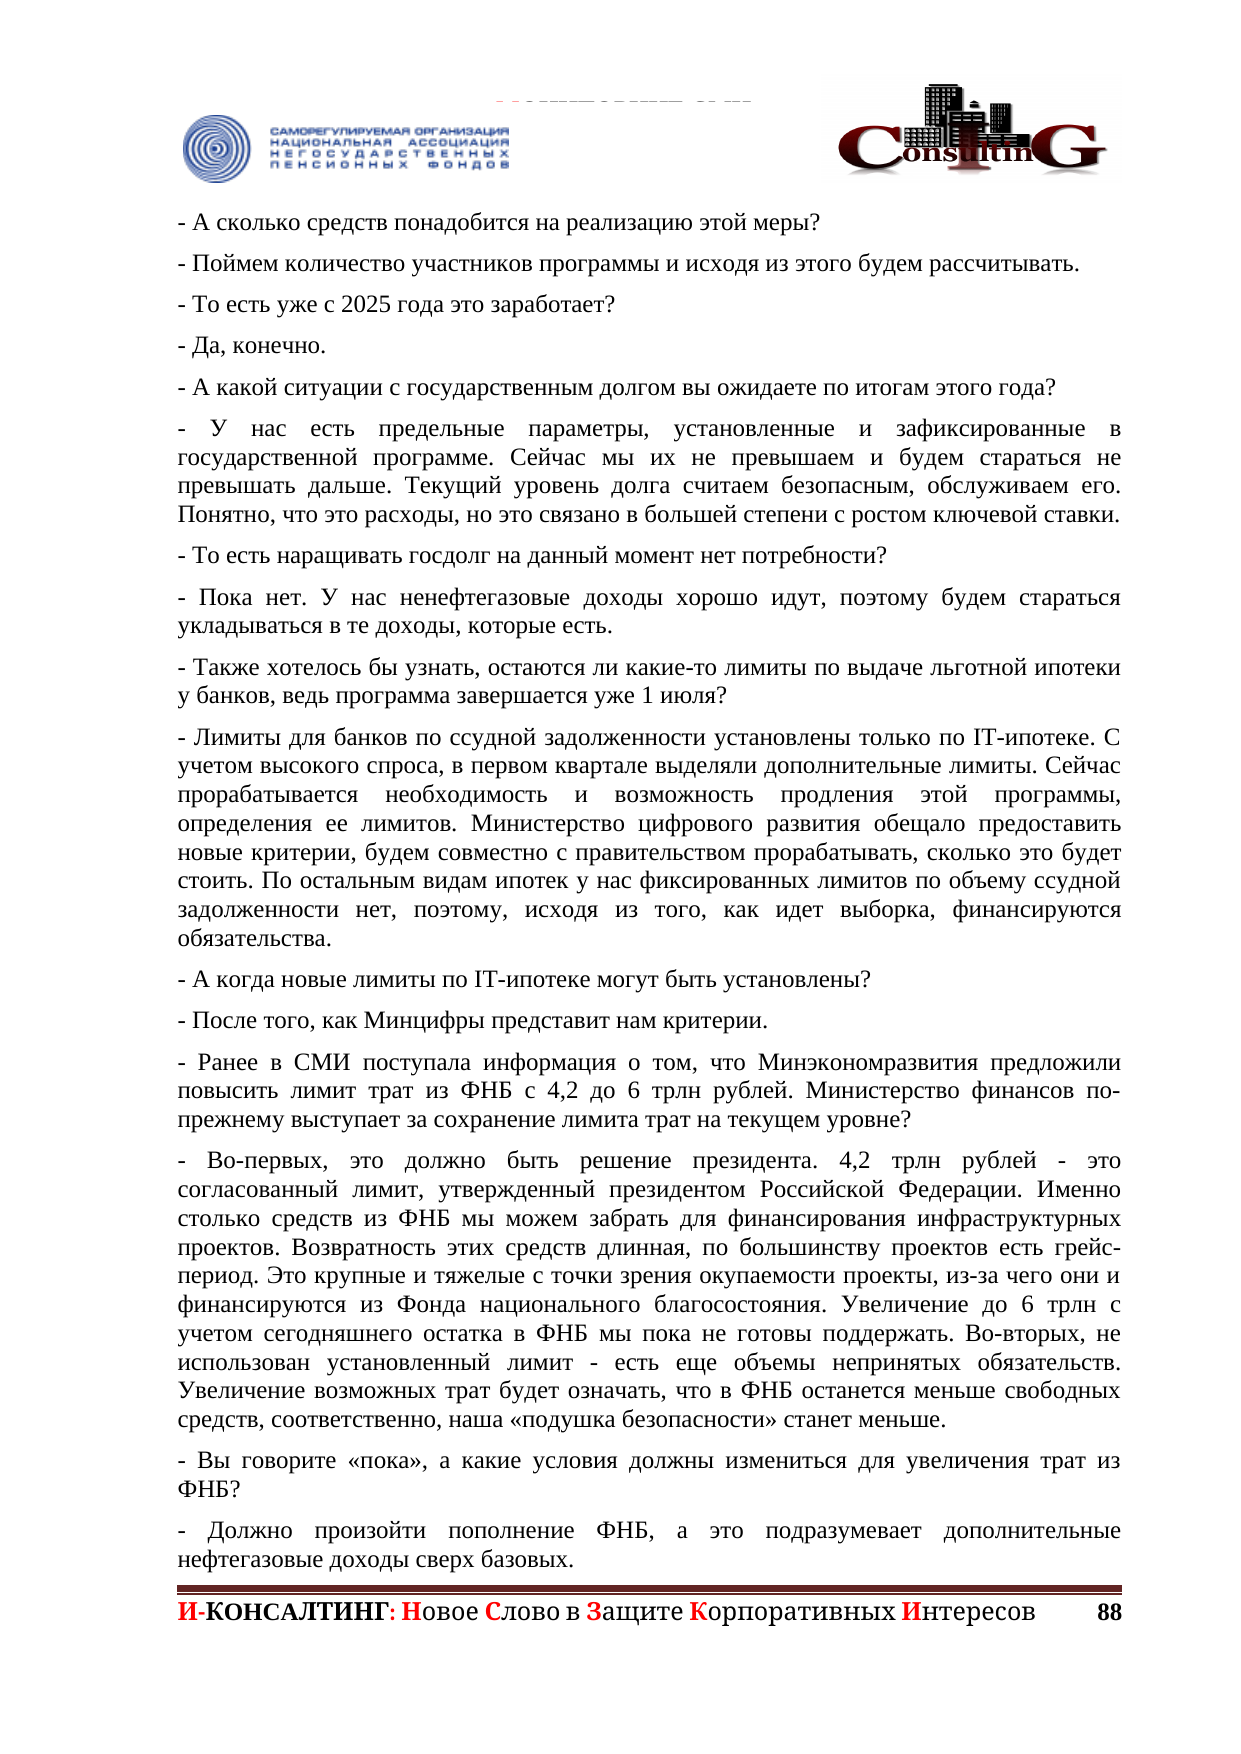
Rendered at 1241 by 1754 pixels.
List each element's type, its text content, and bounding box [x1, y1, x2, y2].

picture [821, 73, 1122, 183]
text - После того, как Минцифры представит нам критерии. [177, 1006, 1122, 1034]
text - Поймем количество участников программы и исходя из этого будем рассчитывать. [177, 248, 1122, 277]
text - Должно произойти пополнение ФНБ, а это подразумевает дополнительные нефтегазовые доходы сверх базовых. [177, 1516, 1122, 1573]
text - Вы говорите «пока», а какие условия должны измениться для увеличения трат из ФНБ? [177, 1446, 1122, 1503]
text - А сколько средств понадобится на реализацию этой меры? [177, 207, 1122, 236]
text - Лимиты для банков по ссудной задолженности установлены только по IT-ипотеке. С учетом высокого спроса, в первом квартале выделяли дополнительные лимиты. Сейчас прорабатывается необходимость и возможность продления этой программы, определения ее лимитов. Министерство цифрового развития обещало предоставить новые критерии, будем совместно с правительством прорабатывать, сколько это будет стоить. По остальным видам ипотек у нас фиксированных лимитов по объему ссудной задолженности нет, поэтому, исходя из того, как идет выборка, финансируются обязательства. [177, 722, 1122, 952]
text - Да, конечно. [177, 331, 1122, 359]
picture [183, 115, 509, 183]
text - А какой ситуации с государственным долгом вы ожидаете по итогам этого года? [177, 372, 1122, 401]
text - У нас есть предельные параметры, установленные и зафиксированные в государственной программе. Сейчас мы их не превышаем и будем стараться не превышать дальше. Текущий уровень долга считаем безопасным, обслуживаем его. Понятно, что это расходы, но это связано в большей степени с ростом ключевой ставки. [177, 413, 1122, 528]
text - Также хотелось бы узнать, остаются ли какие-то лимиты по выдаче льготной ипотеки у банков, ведь программа завершается уже 1 июля? [177, 652, 1122, 709]
text - Пока нет. У нас ненефтегазовые доходы хорошо идут, поэтому будем стараться укладываться в те доходы, которые есть. [177, 582, 1122, 639]
text - То есть уже с 2025 года это заработает? [177, 289, 1122, 318]
text - Во-первых, это должно быть решение президента. 4,2 трлн рублей - это согласованный лимит, утвержденный президентом Российской Федерации. Именно столько средств из ФНБ мы можем забрать для финансирования инфраструктурных проектов. Возвратность этих средств длинная, по большинству проектов есть грейс-период. Это крупные и тяжелые с точки зрения окупаемости проекты, из-за чего они и финансируются из Фонда национального благосостояния. Увеличение до 6 трлн с учетом сегодняшнего остатка в ФНБ мы пока не готовы поддержать. Во-вторых, не использован установленный лимит - есть еще объемы непринятых обязательств. Увеличение возможных трат будет означать, что в ФНБ останется меньше свободных средств, соответственно, наша «подушка безопасности» станет меньше. [177, 1146, 1122, 1433]
text - Ранее в СМИ поступала информация о том, что Минэкономразвития предложили повысить лимит трат из ФНБ с 4,2 до 6 трлн рублей. Министерство финансов по-прежнему выступает за сохранение лимита трат на текущем уровне? [177, 1047, 1122, 1133]
text - То есть наращивать госдолг на данный момент нет потребности? [177, 541, 1122, 569]
text - А когда новые лимиты по IT-ипотеке могут быть установлены? [177, 964, 1122, 993]
